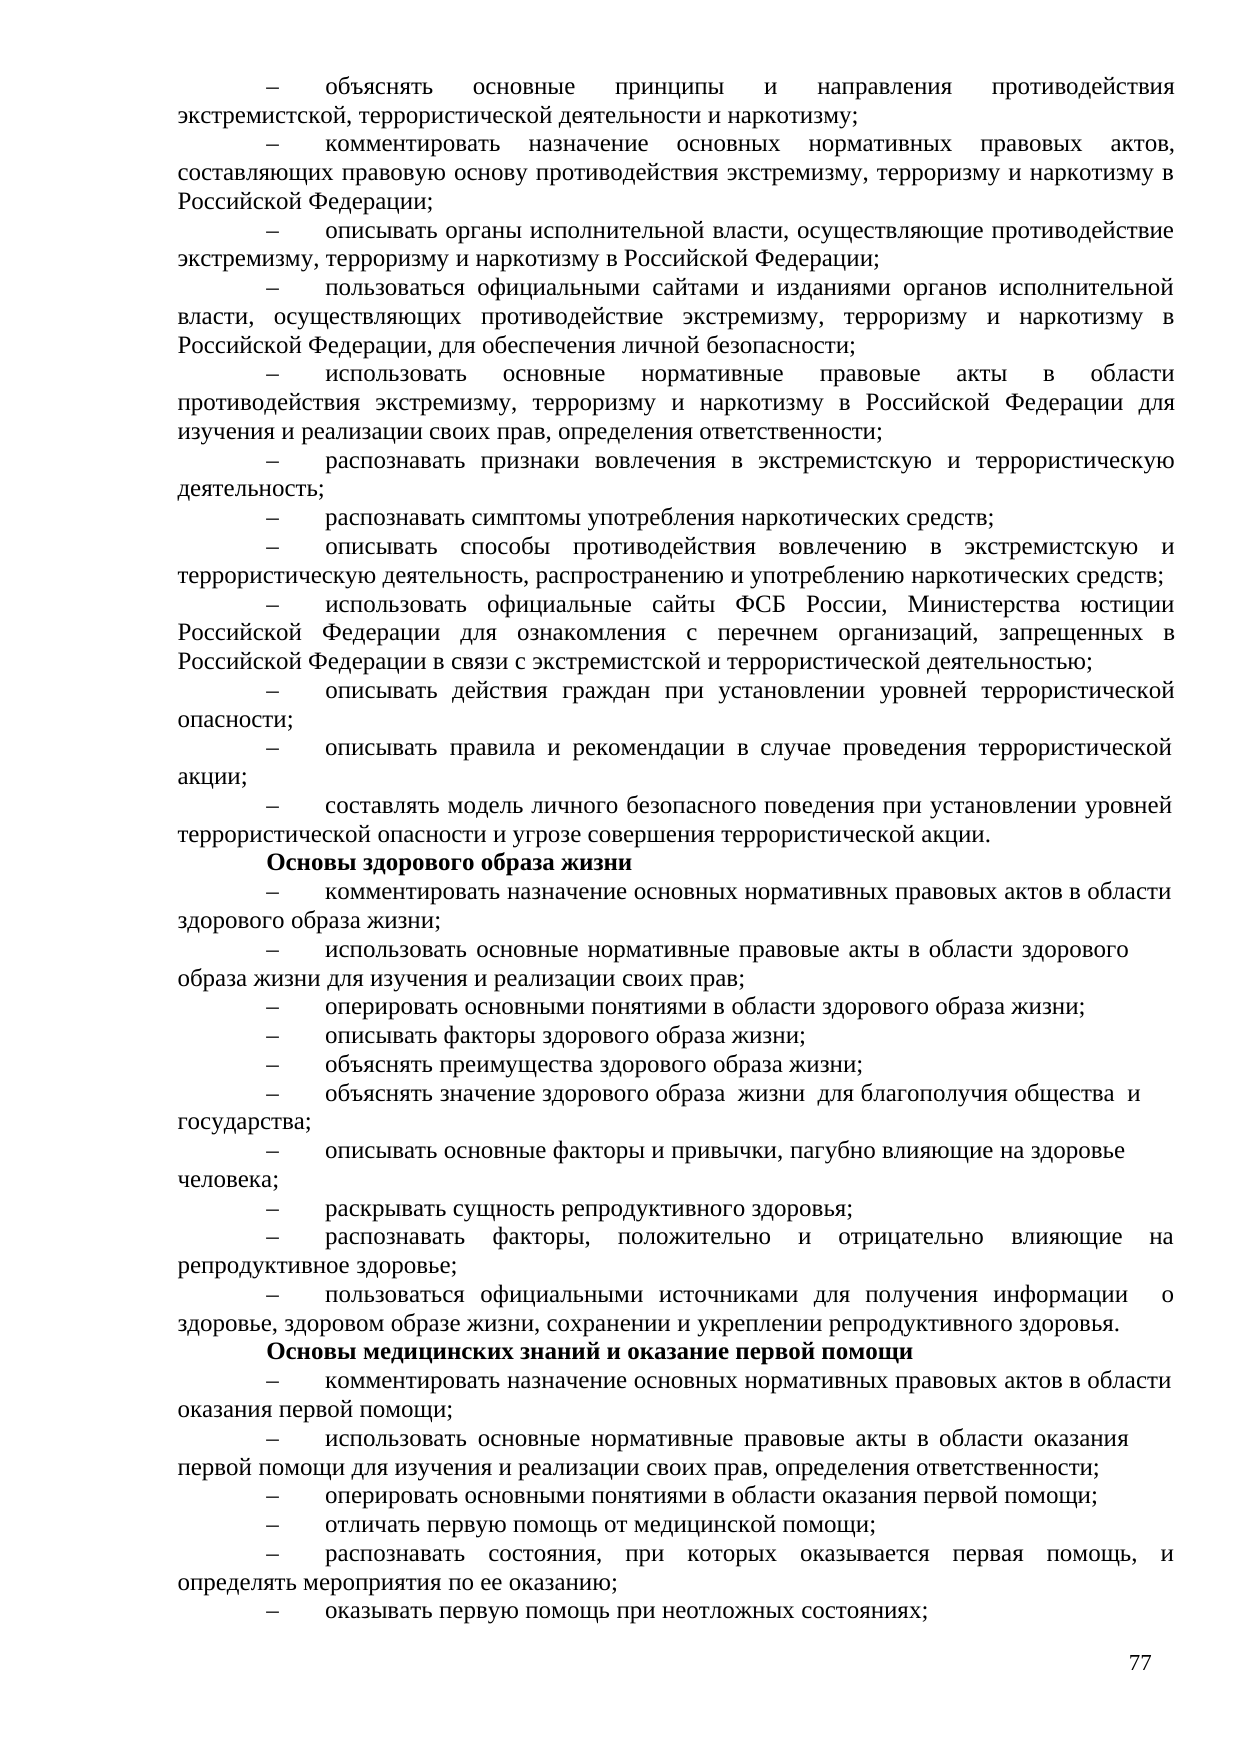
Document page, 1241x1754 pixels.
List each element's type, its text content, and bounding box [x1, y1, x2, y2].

list описывать действия граждан при установлении уровней террористической опасности; [177, 675, 1174, 732]
list объяснять преимущества здорового образа жизни; [266, 1049, 1203, 1078]
list использовать основные нормативные правовые акты в области оказания первой помощи для изучения и реализации своих прав, определения ответственности; [177, 1423, 1175, 1480]
list распознавать симптомы употребления наркотических средств; [266, 502, 1203, 531]
list оперировать основными понятиями в области здорового образа жизни; [266, 991, 1203, 1020]
list распознавать признаки вовлечения в экстремистскую и террористическую деятельность; [177, 445, 1174, 502]
text акции; [177, 761, 1203, 790]
list составлять модель личного безопасного поведения при установлении уровней [266, 790, 1203, 819]
list комментировать назначение основных нормативных правовых актов в области здорового образа жизни; [177, 876, 1174, 934]
list распознавать состояния, при которых оказывается первая помощь, и определять мероприятия по ее оказанию; [177, 1538, 1175, 1595]
list распознавать факторы, положительно и отрицательно влияющие на репродуктивное здоровье; [177, 1221, 1175, 1279]
list пользоваться официальными сайтами и изданиями органов исполнительной власти, осуществляющих противодействие экстремизму, терроризму и наркотизму в Российской Федерации, для обеспечения личной безопасности; [177, 272, 1175, 358]
list комментировать назначение основных нормативных правовых актов, составляющих правовую основу противодействия экстремизму, терроризму и наркотизму в Российской Федерации; [177, 128, 1175, 215]
list описывать органы исполнительной власти, осуществляющие противодействие экстремизму, терроризму и наркотизму в Российской Федерации; [177, 215, 1175, 272]
list описывать основные факторы и привычки, пагубно влияющие на здоровье человека; [177, 1135, 1175, 1193]
list описывать факторы здорового образа жизни; [266, 1020, 1203, 1049]
list объяснять основные принципы и направления противодействия экстремистской, террористической деятельности и наркотизму; [177, 71, 1175, 128]
list использовать официальные сайты ФСБ России, Министерства юстиции Российской Федерации для ознакомления с перечнем организаций, запрещенных в Российской Федерации в связи с экстремистской и террористической деятельностью; [177, 589, 1175, 675]
list описывать правила и рекомендации в случае проведения террористической [266, 732, 1203, 761]
list раскрывать сущность репродуктивного здоровья; [266, 1193, 1203, 1221]
list пользоваться официальными источниками для получения информации о здоровье, здоровом образе жизни, сохранении и укреплении репродуктивного здоровья. [177, 1279, 1175, 1336]
list описывать способы противодействия вовлечению в экстремистскую и террористическую деятельность, распространению и употреблению наркотических средств; [177, 531, 1174, 589]
list использовать основные нормативные правовые акты в области здорового образа жизни для изучения и реализации своих прав; [177, 934, 1175, 991]
list оперировать основными понятиями в области оказания первой помощи; [266, 1480, 1203, 1509]
subtitle Основы медицинских знаний и оказание первой помощи [266, 1337, 1203, 1365]
list отличать первую помощь от медицинской помощи; [266, 1509, 1203, 1538]
list объяснять значение здорового образа жизни для благополучия общества и государства; [177, 1078, 1174, 1135]
list комментировать назначение основных нормативных правовых актов в области оказания первой помощи; [177, 1365, 1174, 1423]
text террористической опасности и угрозе совершения террористической акции. [177, 819, 1203, 847]
list использовать основные нормативные правовые акты в области противодействия экстремизму, терроризму и наркотизму в Российской Федерации для изучения и реализации своих прав, определения ответственности; [177, 358, 1175, 445]
subtitle Основы здорового образа жизни [266, 848, 1203, 876]
list оказывать первую помощь при неотложных состояниях; [266, 1595, 1203, 1624]
